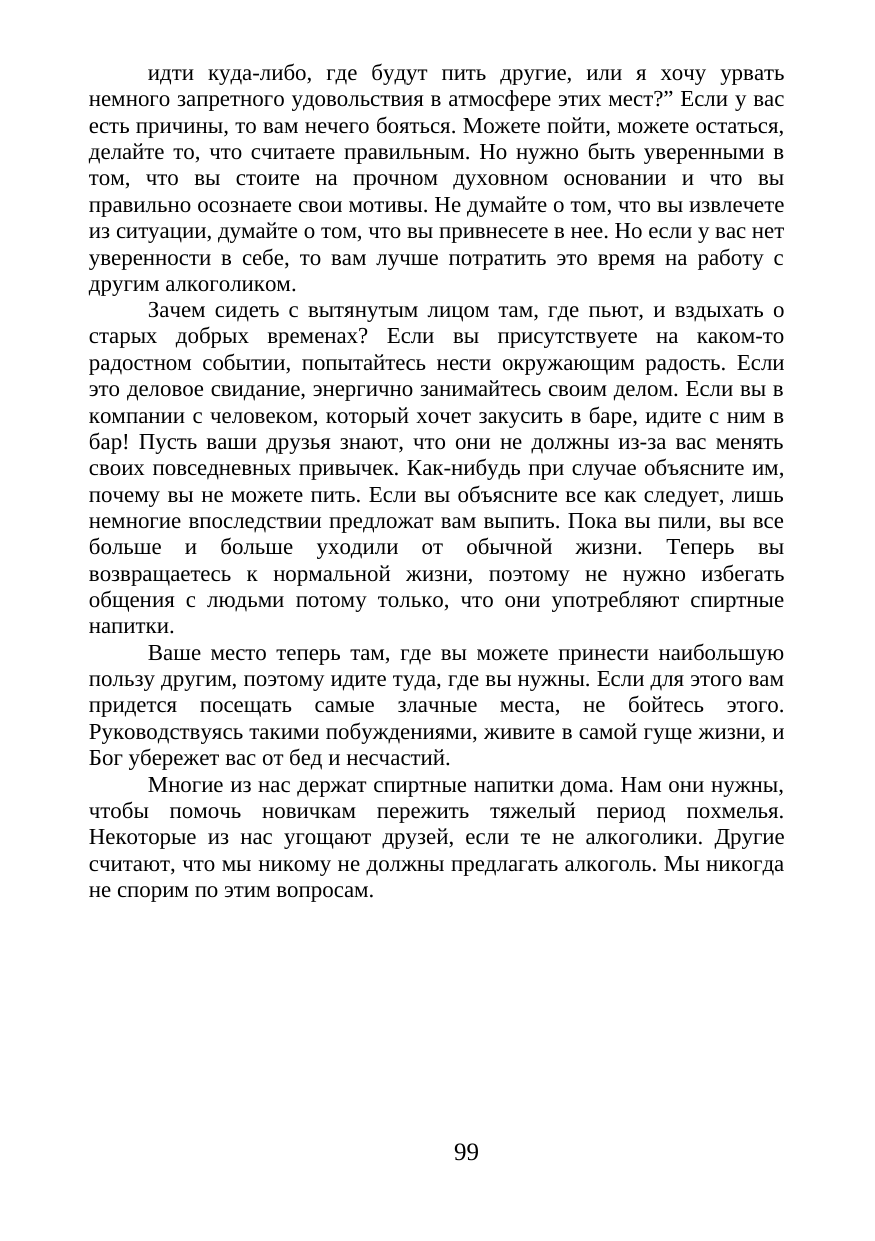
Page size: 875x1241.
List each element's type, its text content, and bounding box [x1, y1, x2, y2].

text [89, 771, 785, 902]
text Ваше место теперь там, где вы можете принести наибольшую пользу другим, поэтому идите туда, где вы нужны. Если для этого вам придется посещать самые злачные места, не бойтесь этого. Руководствуясь такими побуждениями, живите в самой гуще жизни, и Бог убережет вас от бед и несчастий. [89, 639, 785, 771]
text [89, 59, 785, 296]
text Зачем сидеть с вытянутым лицом там, где пьют, и вздыхать о старых добрых временах? Если вы присутствуете на каком-то радостном событии, попытайтесь нести окружающим радость. Если это деловое свидание, энергично занимайтесь своим делом. Если вы в компании с человеком, который хочет закусить в баре, идите с ним в бар! Пусть ваши друзья знают, что они не должны из-за вас менять своих повседневных привычек. Как-нибудь при случае объясните им, почему вы не можете пить. Если вы объясните все как следует, лишь немногие впоследствии предложат вам выпить. Пока вы пили, вы все больше и больше уходили от обычной жизни. Теперь вы возвращаетесь к нормальной жизни, поэтому не нужно избегать общения с людьми потому только, что они употребляют спиртные напитки. [89, 296, 785, 639]
